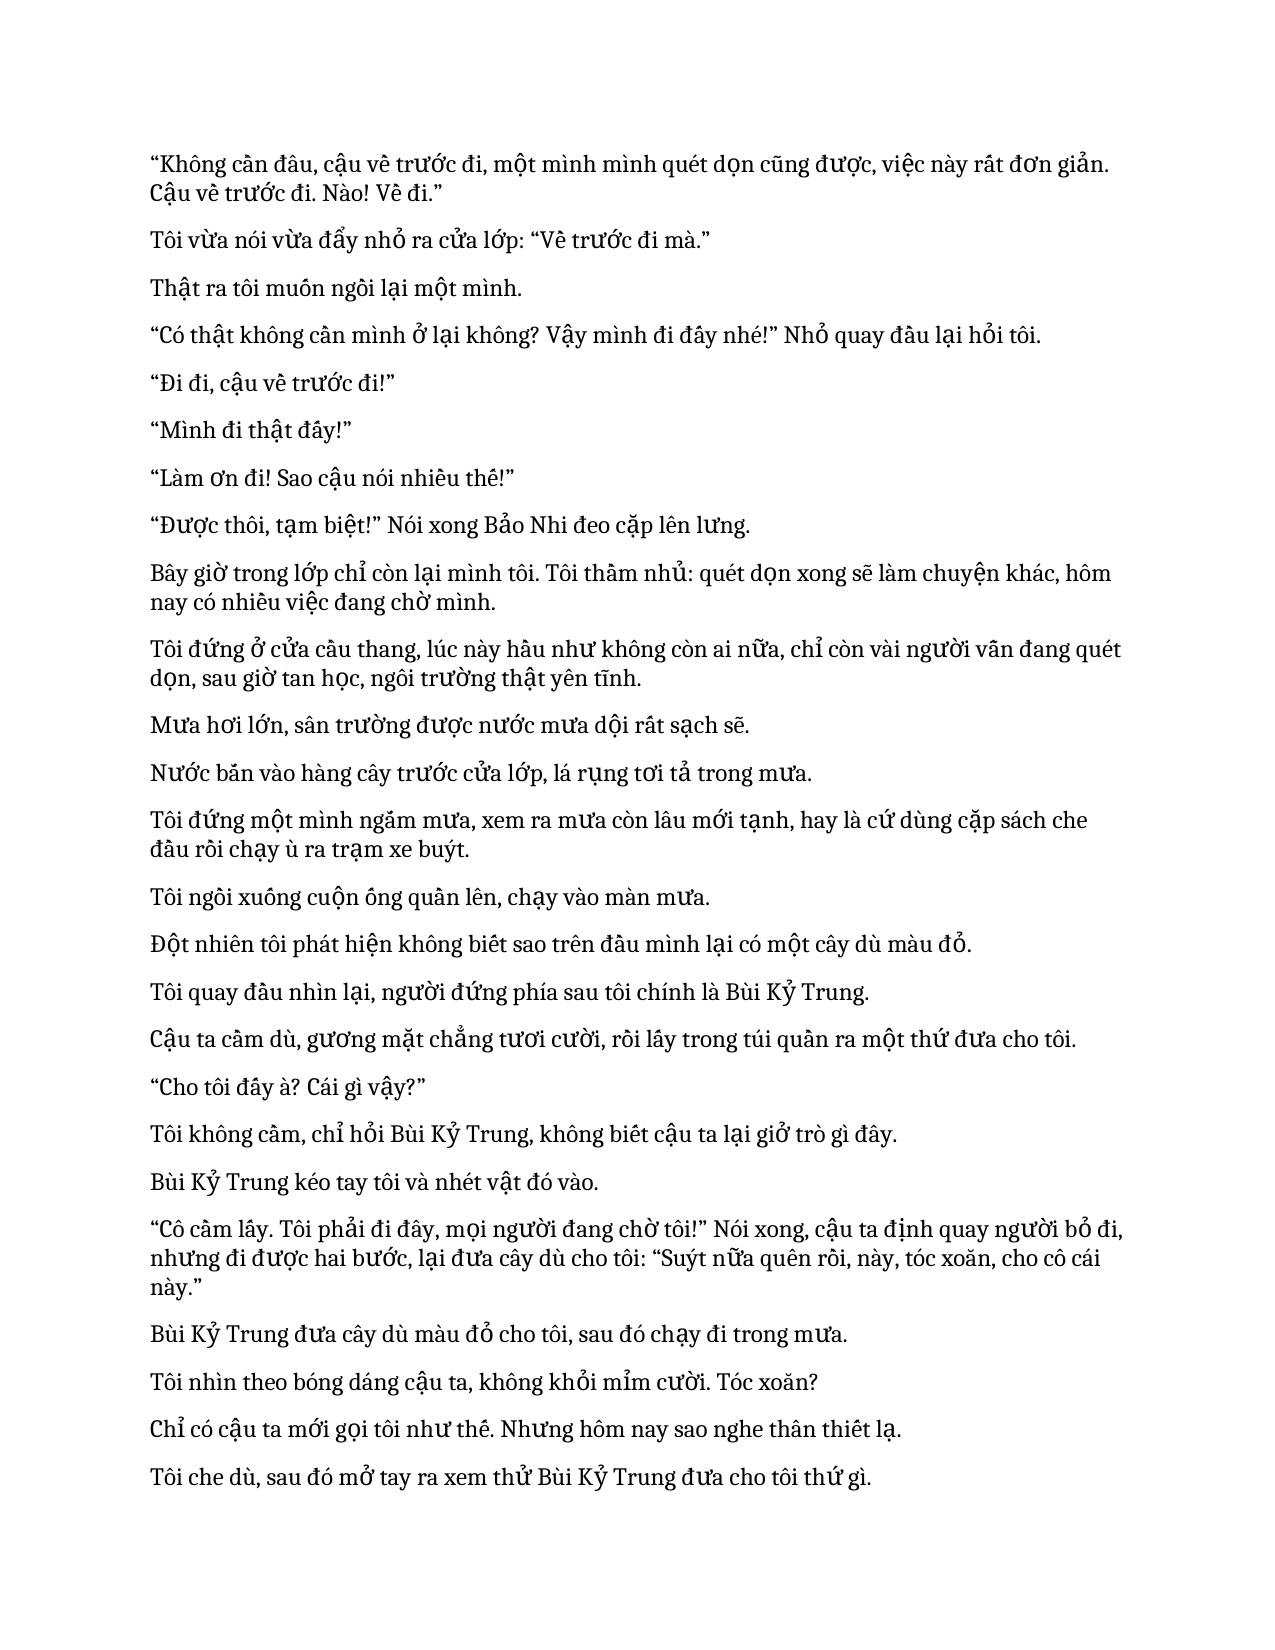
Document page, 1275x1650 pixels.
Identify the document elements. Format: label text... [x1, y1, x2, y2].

text “Có thật không cần mình ở lại không? Vậy mình đi đấy nhé!” Nhỏ quay đầu lại hỏi tôi. [150, 321, 1125, 350]
text Bùi Kỷ Trung kéo tay tôi và nhét vật đó vào. [150, 1167, 1125, 1196]
text Bây giờ trong lớp chỉ còn lại mình tôi. Tôi thầm nhủ: quét dọn xong sẽ làm chuyện khác, hôm nay có nhiều việc đang chờ mình. [150, 559, 1125, 616]
text “Cho tôi đấy à? Cái gì vậy?” [150, 1072, 1125, 1101]
text Chỉ có cậu ta mới gọi tôi như thế. Nhưng hôm nay sao nghe thân thiết lạ. [150, 1415, 1125, 1444]
text Cậu ta cầm dù, gương mặt chẳng tươi cười, rồi lấy trong túi quần ra một thứ đưa cho tôi. [150, 1025, 1125, 1054]
text “Không cần đâu, cậu về trước đi, một mình mình quét dọn cũng được, việc này rất đơn giản. Cậu về trước đi. Nào! Về đi.” [150, 150, 1125, 207]
text Tôi không cầm, chỉ hỏi Bùi Kỷ Trung, không biết cậu ta lại giở trò gì đây. [150, 1120, 1125, 1149]
text “Đi đi, cậu về trước đi!” [150, 369, 1125, 397]
text “Cô cầm lấy. Tôi phải đi đây, mọi người đang chờ tôi!” Nói xong, cậu ta định quay người bỏ đi, nhưng đi được hai bước, lại đưa cây dù cho tôi: “Suýt nữa quên rồi, này, tóc xoăn, cho cô cái này.” [150, 1215, 1125, 1301]
text Mưa hơi lớn, sân trường được nước mưa dội rất sạch sẽ. [150, 711, 1125, 740]
text Tôi che dù, sau đó mở tay ra xem thử Bùi Kỷ Trung đưa cho tôi thứ gì. [150, 1462, 1125, 1491]
text Tôi vừa nói vừa đẩy nhỏ ra cửa lớp: “Về trước đi mà.” [150, 226, 1125, 255]
text Tôi ngồi xuống cuộn ống quần lên, chạy vào màn mưa. [150, 882, 1125, 911]
text “Được thôi, tạm biệt!” Nói xong Bảo Nhi đeo cặp lên lưng. [150, 511, 1125, 540]
text Tôi đứng một mình ngắm mưa, xem ra mưa còn lâu mới tạnh, hay là cứ dùng cặp sách che đầu rồi chạy ù ra trạm xe buýt. [150, 806, 1125, 864]
text Tôi quay đầu nhìn lại, người đứng phía sau tôi chính là Bùi Kỷ Trung. [150, 977, 1125, 1006]
text Tôi đứng ở cửa cầu thang, lúc này hầu như không còn ai nữa, chỉ còn vài người vẫn đang quét dọn, sau giờ tan học, ngôi trường thật yên tĩnh. [150, 635, 1125, 692]
text “Làm ơn đi! Sao cậu nói nhiều thế!” [150, 464, 1125, 492]
text Tôi nhìn theo bóng dáng cậu ta, không khỏi mỉm cười. Tóc xoăn? [150, 1367, 1125, 1396]
text Nước bắn vào hàng cây trước cửa lớp, lá rụng tơi tả trong mưa. [150, 759, 1125, 787]
text Đột nhiên tôi phát hiện không biết sao trên đầu mình lại có một cây dù màu đỏ. [150, 930, 1125, 959]
text Bùi Kỷ Trung đưa cây dù màu đỏ cho tôi, sau đó chạy đi trong mưa. [150, 1320, 1125, 1349]
text “Mình đi thật đấy!” [150, 416, 1125, 445]
text Thật ra tôi muốn ngồi lại một mình. [150, 274, 1125, 302]
